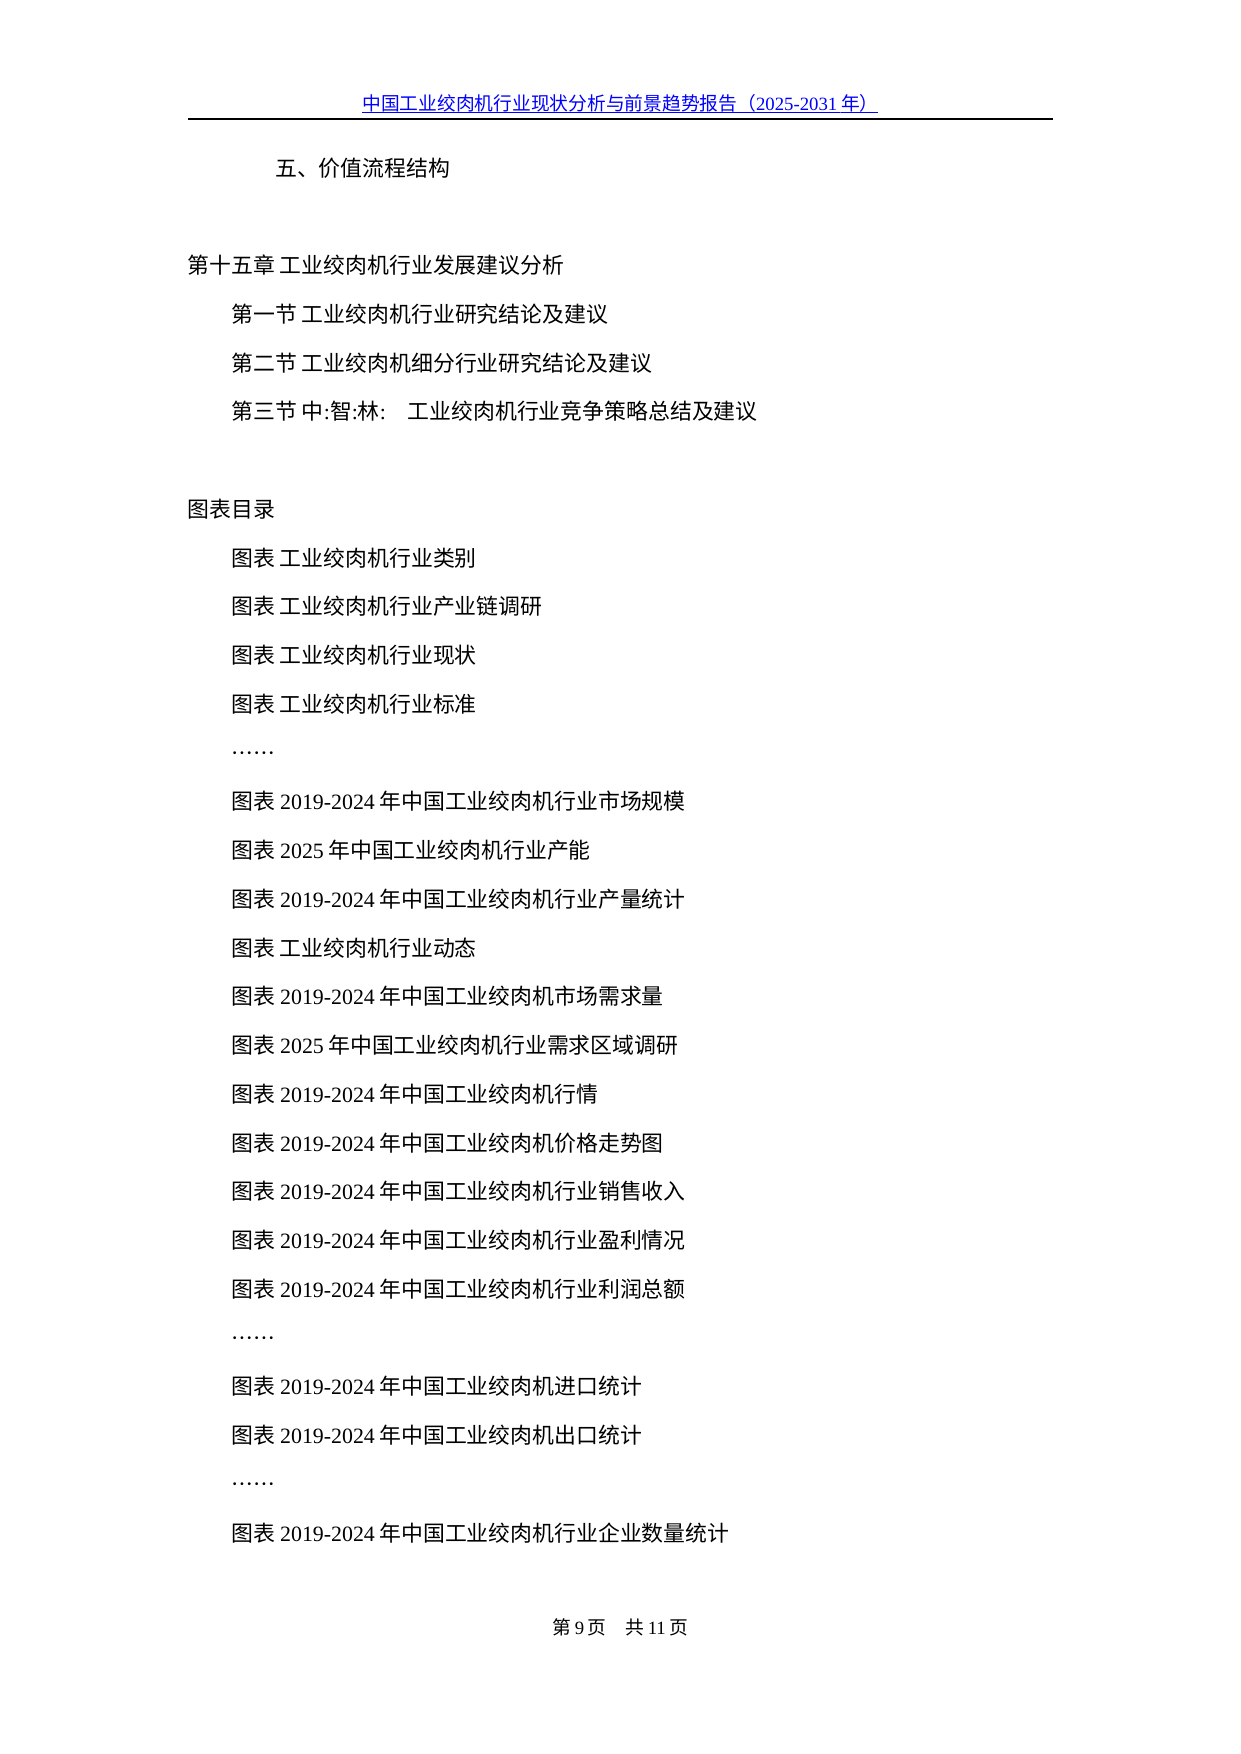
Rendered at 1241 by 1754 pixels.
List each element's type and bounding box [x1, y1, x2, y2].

text [187, 150, 1053, 1548]
